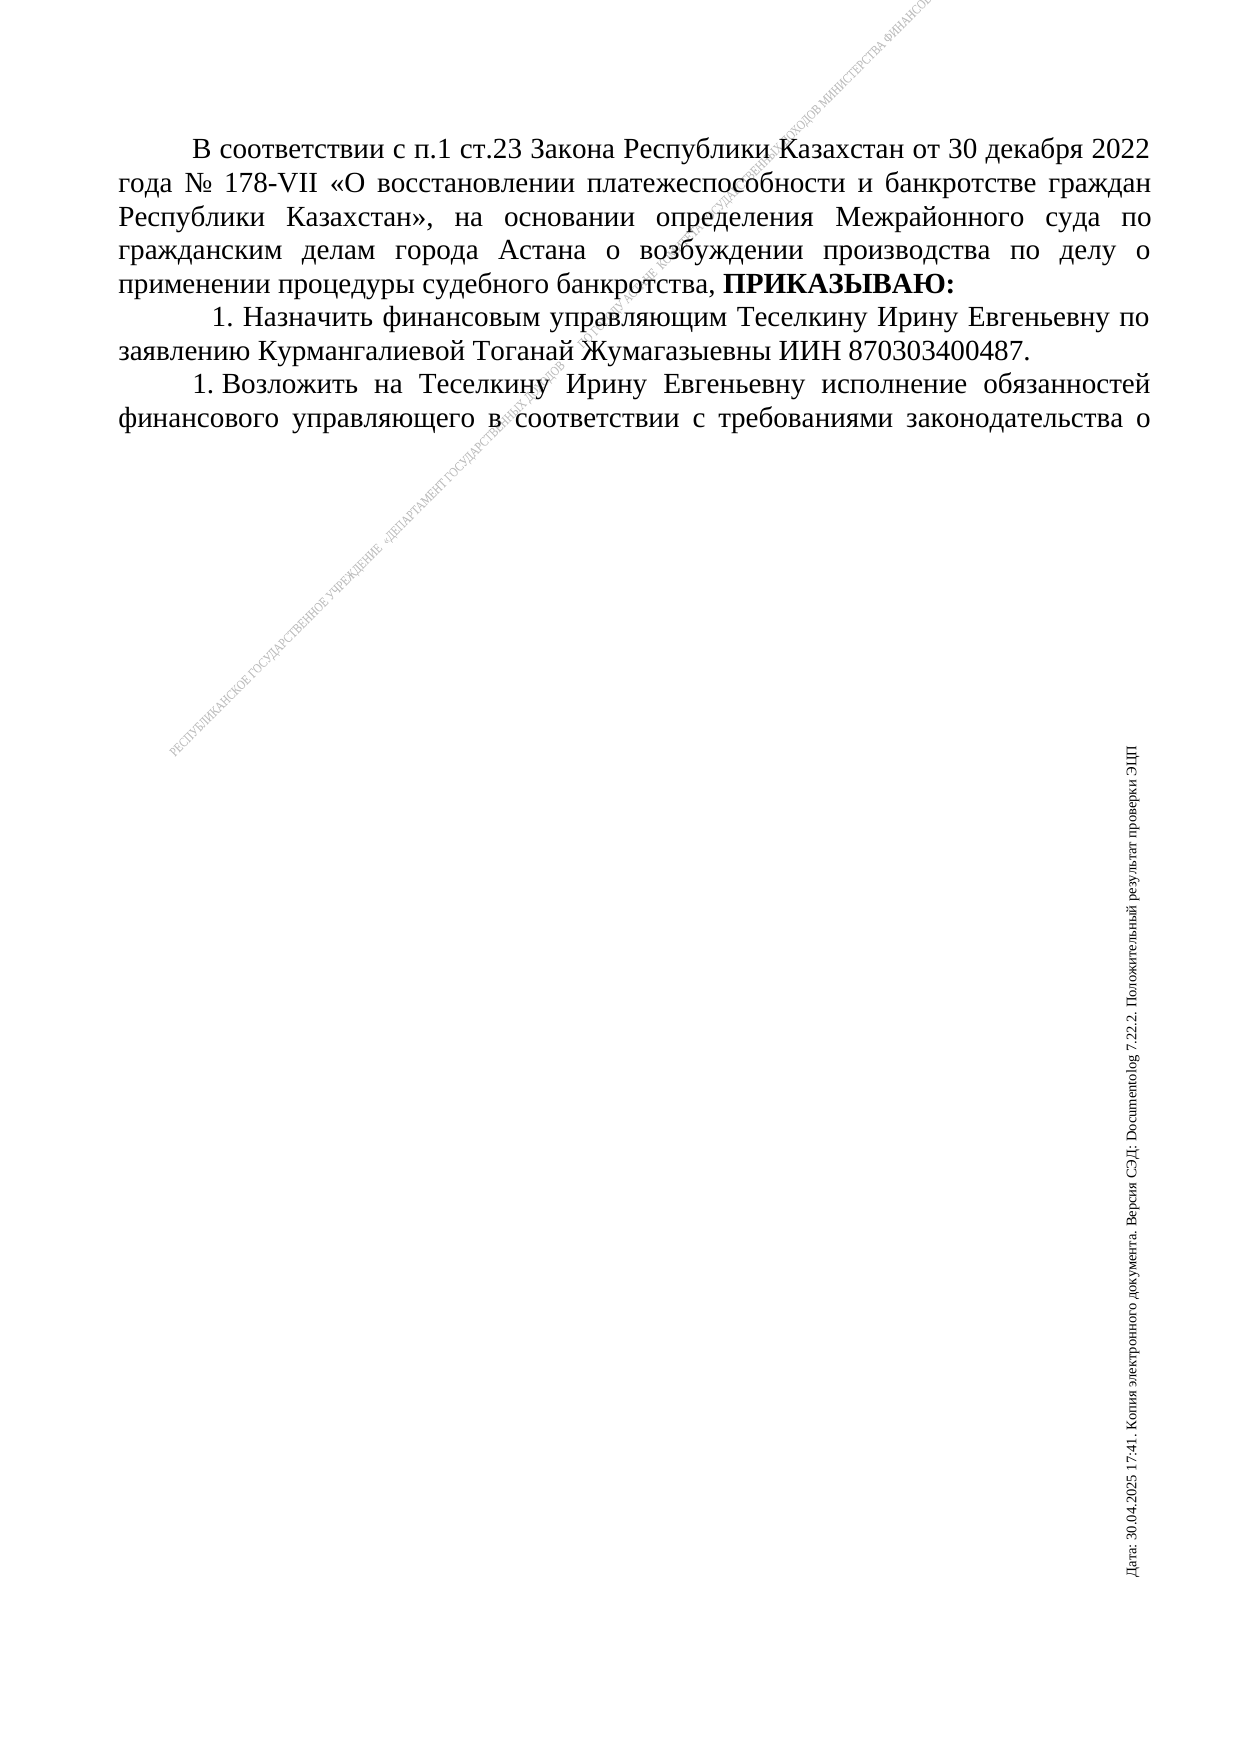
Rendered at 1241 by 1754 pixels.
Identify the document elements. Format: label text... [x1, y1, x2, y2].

text 1. Назначить финансовым управляющим Теселкину Ирину Евгеньевну по заявлению Курмангалиевой Тоганай Жумагазыевны ИИН 870303400487. [118, 299, 1152, 366]
list Возложить на Теселкину Ирину Евгеньевну исполнение обязанностей финансового управляющего в соответствии с требованиями законодательства о восстановлении платежеспособности и банкротстве граждан Республики Казахстан. [118, 366, 1152, 433]
text В соответствии с п.1 ст.23 Закона Республики Казахстан от 30 декабря 2022 года № 178-VII «О восстановлении платежеспособности и банкротстве граждан Республики Казахстан», на основании определения Межрайонного суда по гражданским делам города Астана о возбуждении производства по делу о применении процедуры судебного банкротства, ПРИКАЗЫВАЮ: [118, 132, 1152, 299]
